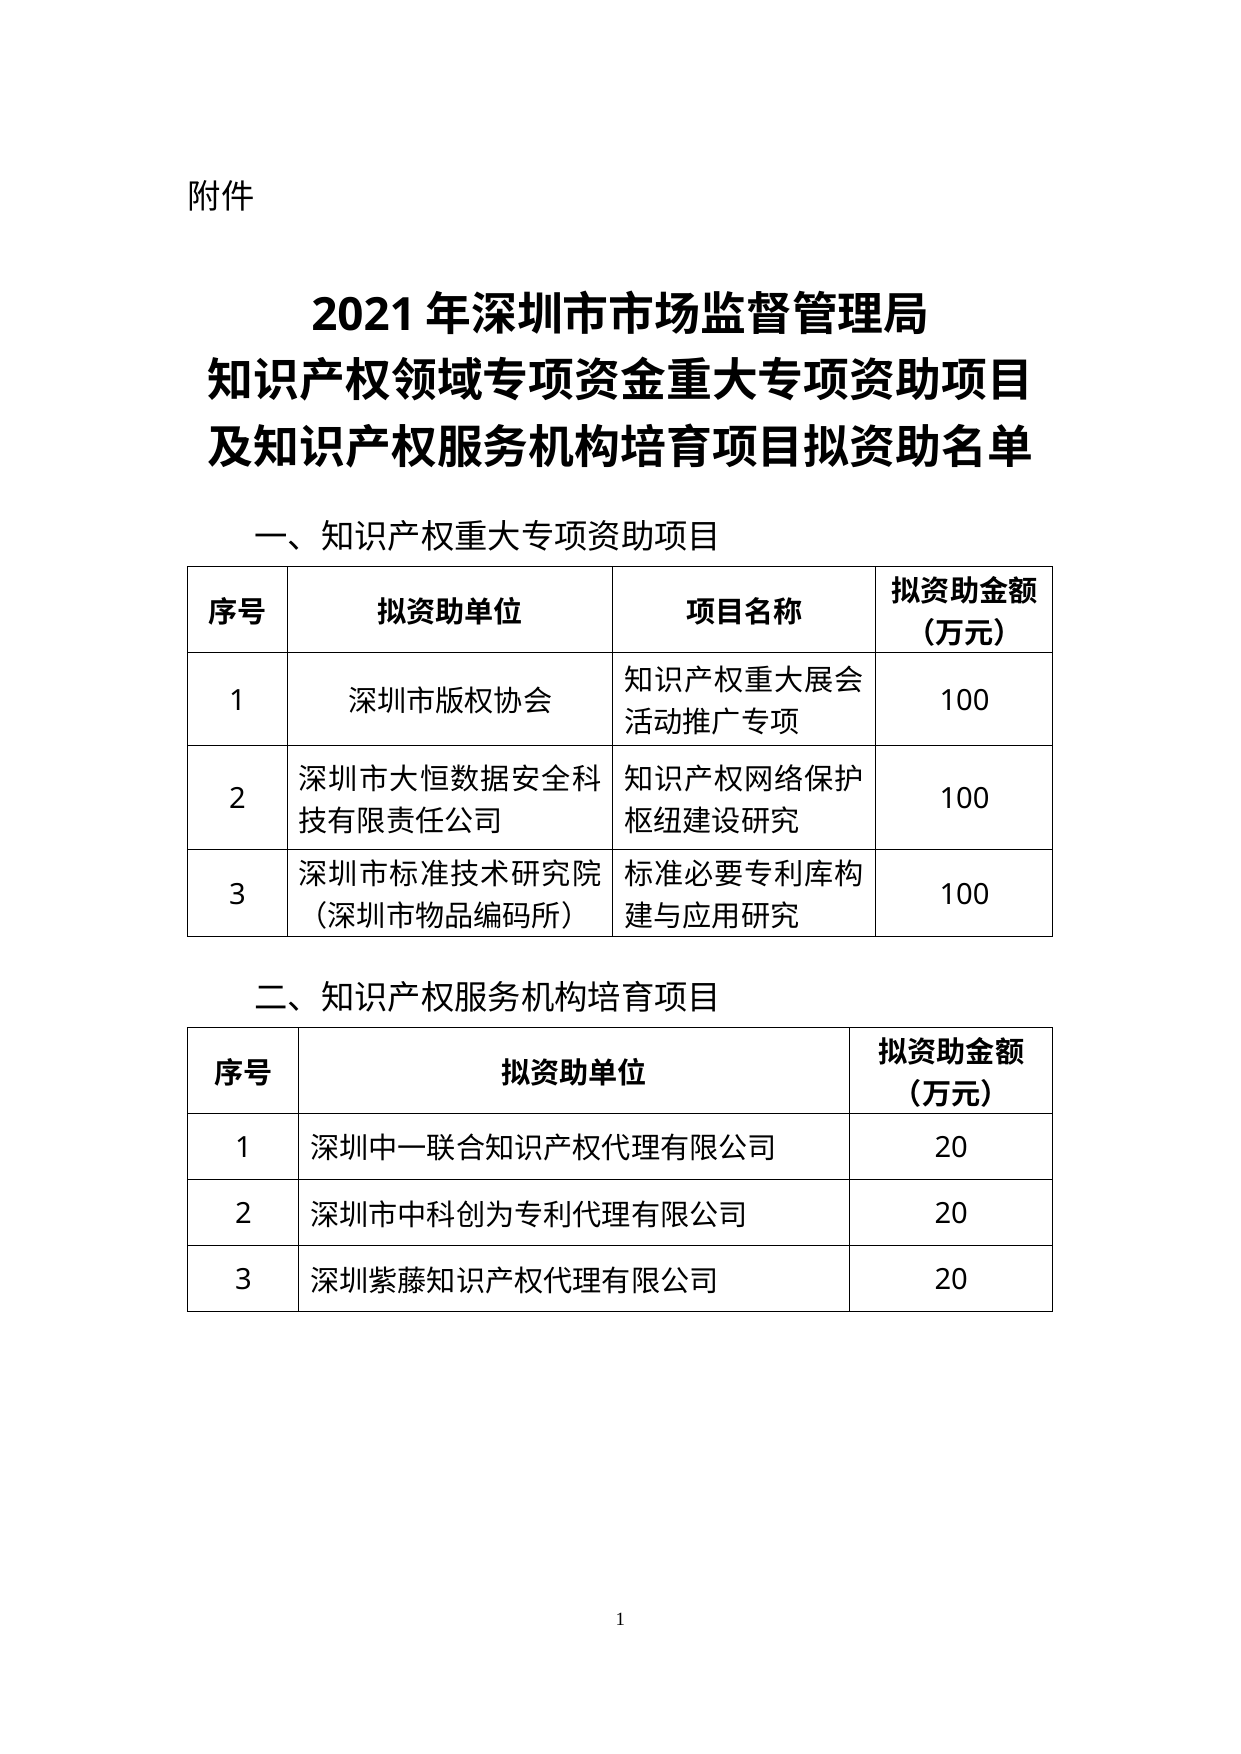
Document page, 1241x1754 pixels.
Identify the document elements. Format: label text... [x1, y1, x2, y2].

table_header 序号 [188, 567, 287, 652]
table_cell 100 [876, 850, 1052, 936]
table_cell 深圳市标准技术研究院（深圳市物品编码所） [288, 850, 612, 936]
table_cell 深圳紫藤知识产权代理有限公司 [299, 1246, 849, 1311]
table_cell 3 [188, 850, 287, 936]
table_header 项目名称 [613, 567, 875, 652]
table_cell 100 [876, 746, 1052, 849]
table_cell 知识产权网络保护枢纽建设研究 [613, 746, 875, 849]
table_cell 3 [188, 1246, 298, 1311]
table_cell 20 [850, 1246, 1052, 1311]
text 2021年深圳市市场监督管理局 知识产权领域专项资金重大专项资助项目及知识产权服务机构培育项目拟资助名单 [187, 277, 1053, 476]
table_header 拟资助单位 [299, 1028, 849, 1113]
table_cell 2 [188, 1180, 298, 1245]
table_cell 1 [188, 653, 287, 745]
table_cell 20 [850, 1180, 1052, 1245]
table_cell 100 [876, 653, 1052, 745]
text 附件 [187, 162, 1053, 227]
table_cell 1 [188, 1114, 298, 1179]
table_cell 深圳中一联合知识产权代理有限公司 [299, 1114, 849, 1179]
table_cell 2 [188, 746, 287, 849]
table_header 拟资助单位 [288, 567, 612, 652]
table_cell 知识产权重大展会活动推广专项 [613, 653, 875, 745]
table_cell 深圳市中科创为专利代理有限公司 [299, 1180, 849, 1245]
table_cell 20 [850, 1114, 1052, 1179]
table_cell 标准必要专利库构建与应用研究 [613, 850, 875, 936]
table_header 拟资助金额（万元） [876, 567, 1052, 652]
table_header 序号 [188, 1028, 298, 1113]
table_cell 深圳市大恒数据安全科技有限责任公司 [288, 746, 612, 849]
text 二、知识产权服务机构培育项目 [187, 962, 1053, 1027]
table_header 拟资助金额（万元） [850, 1028, 1052, 1113]
table_cell 深圳市版权协会 [288, 653, 612, 745]
text 一、知识产权重大专项资助项目 [187, 501, 1053, 566]
